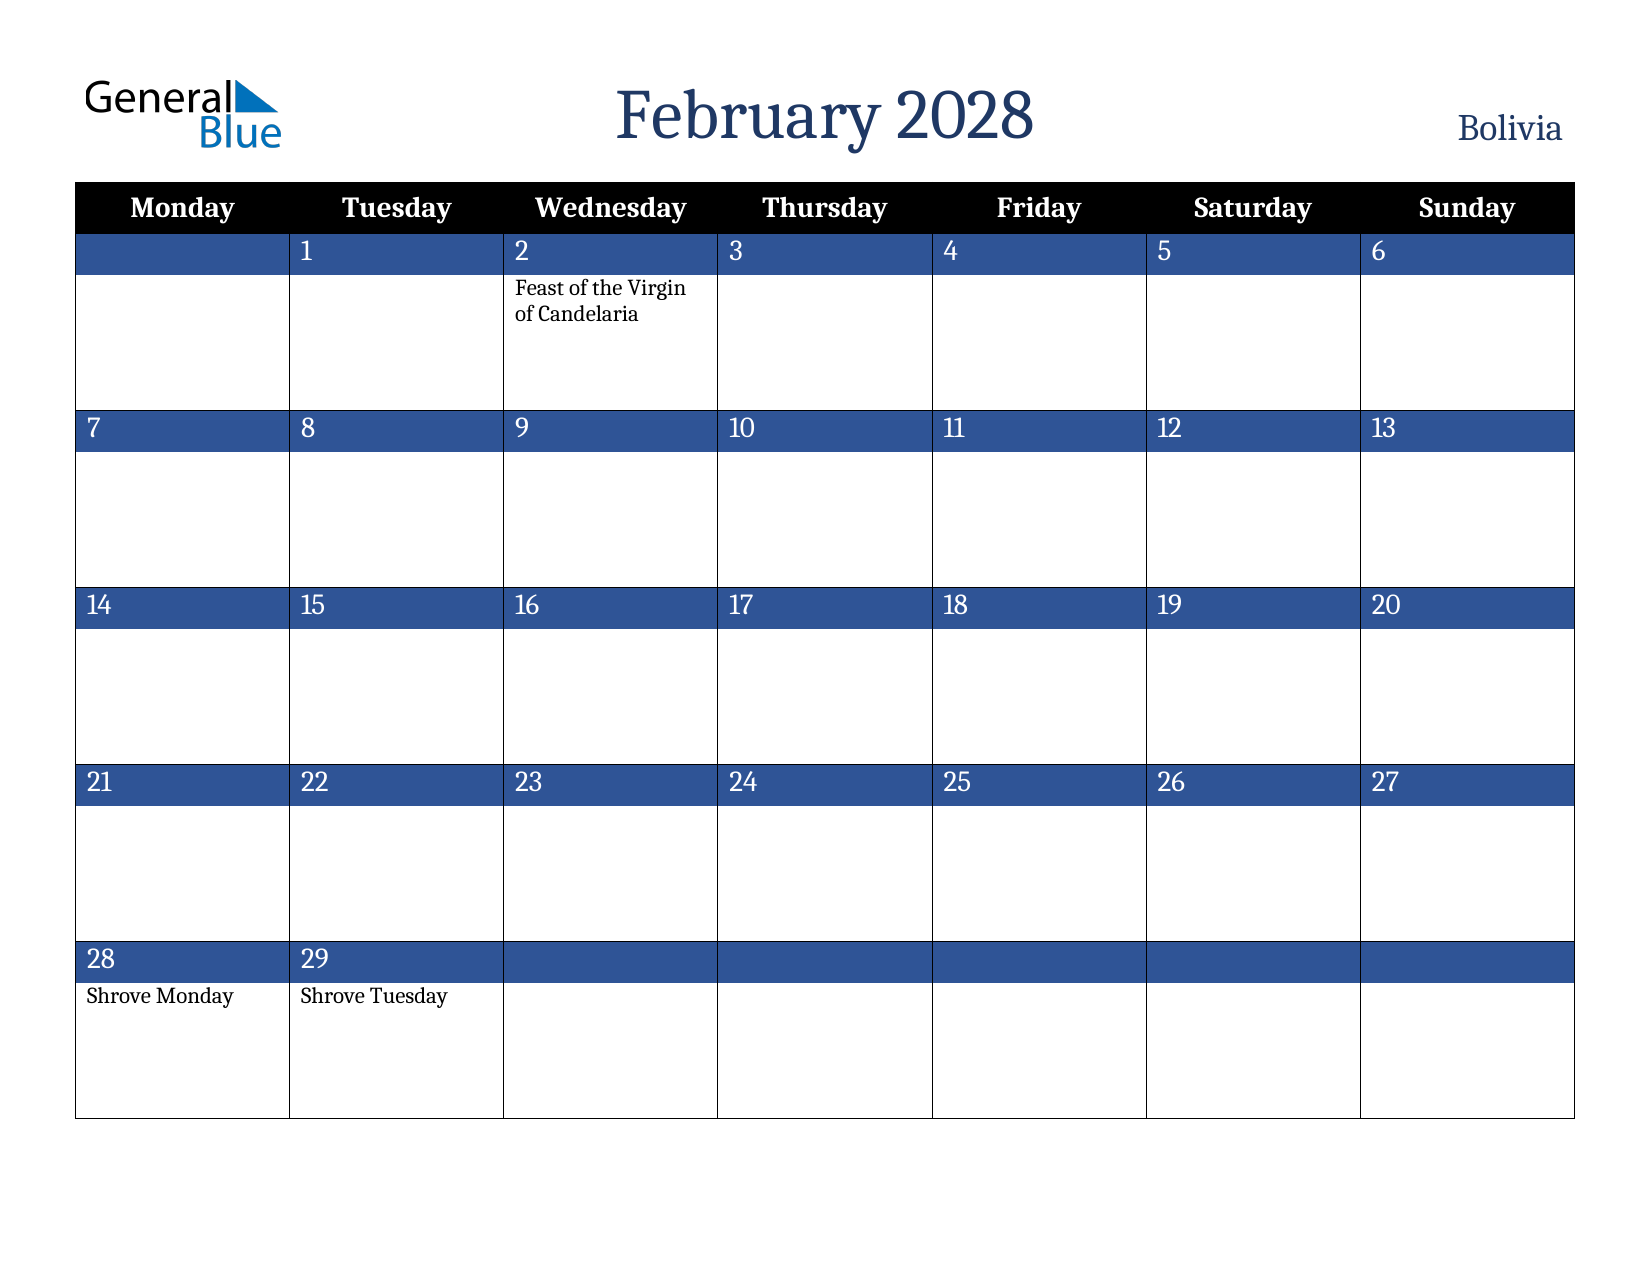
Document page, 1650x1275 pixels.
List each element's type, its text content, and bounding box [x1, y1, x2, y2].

table_cell [933, 983, 1146, 1118]
table_cell [290, 629, 503, 764]
table_cell 1 [290, 234, 503, 275]
table_cell Tuesday [290, 183, 503, 233]
table_cell [1361, 806, 1574, 941]
table_cell 24 [718, 765, 932, 806]
table_cell Shrove Tuesday [290, 983, 503, 1118]
table_cell 18 [933, 588, 1146, 629]
table_cell 2 [504, 234, 717, 275]
table_cell [933, 806, 1146, 941]
table_cell [933, 275, 1146, 410]
table_cell [1361, 629, 1574, 764]
table_header Bolivia [1146, 75, 1574, 182]
table_cell 19 [1147, 588, 1360, 629]
table_cell [718, 983, 932, 1118]
table_cell 11 [933, 411, 1146, 452]
table_cell [504, 452, 717, 587]
table_cell [933, 942, 1146, 983]
table_cell [1361, 983, 1574, 1118]
table_cell [76, 452, 289, 587]
table_cell 8 [290, 411, 503, 452]
table_header February 2028 [504, 75, 1146, 182]
table_cell Sunday [1361, 183, 1574, 233]
table_cell [718, 942, 932, 983]
table_cell Monday [76, 183, 289, 233]
table_cell 26 [1147, 765, 1360, 806]
table_cell [504, 942, 717, 983]
table_cell [290, 275, 503, 410]
table_cell 14 [76, 588, 289, 629]
table_cell [1147, 942, 1360, 983]
table_cell Thursday [718, 183, 932, 233]
table_cell [718, 275, 932, 410]
table_cell [76, 234, 289, 275]
table_cell [1147, 983, 1360, 1118]
table_cell [718, 452, 932, 587]
table_cell 22 [290, 765, 503, 806]
table_cell 9 [504, 411, 717, 452]
table_cell [933, 629, 1146, 764]
table_cell 13 [1361, 411, 1574, 452]
table_cell 3 [718, 234, 932, 275]
table_cell [718, 629, 932, 764]
table_cell [76, 806, 289, 941]
picture [86, 80, 281, 148]
table_cell 27 [1361, 765, 1574, 806]
table_cell [718, 806, 932, 941]
table_cell [1147, 806, 1360, 941]
table_cell Feast of the Virgin of Candelaria [504, 275, 717, 410]
table_cell 12 [1147, 411, 1360, 452]
table_cell [290, 452, 503, 587]
table_cell 21 [76, 765, 289, 806]
table_cell 6 [1361, 234, 1574, 275]
table_cell 10 [718, 411, 932, 452]
table_cell [504, 629, 717, 764]
table_cell [76, 629, 289, 764]
table_cell [504, 983, 717, 1118]
table_cell 7 [76, 411, 289, 452]
table_cell [290, 806, 503, 941]
table_cell 28 [76, 942, 289, 983]
table_cell Wednesday [504, 183, 717, 233]
table_cell 16 [504, 588, 717, 629]
table_cell 4 [933, 234, 1146, 275]
table_cell 25 [933, 765, 1146, 806]
table_cell [1361, 452, 1574, 587]
table_cell 29 [290, 942, 503, 983]
table_cell 5 [1147, 234, 1360, 275]
table_cell [1361, 275, 1574, 410]
table_cell [504, 806, 717, 941]
table_cell [76, 275, 289, 410]
table_cell 15 [290, 588, 503, 629]
table_cell Friday [933, 183, 1146, 233]
table_cell 17 [718, 588, 932, 629]
table_cell 20 [1361, 588, 1574, 629]
table_cell [1147, 452, 1360, 587]
table_cell [1147, 629, 1360, 764]
table_header [76, 75, 503, 182]
table_cell Saturday [1147, 183, 1360, 233]
table_cell [933, 452, 1146, 587]
table_cell [1361, 942, 1574, 983]
table_cell [1147, 275, 1360, 410]
table_cell 23 [504, 765, 717, 806]
table_cell Shrove Monday [76, 983, 289, 1118]
